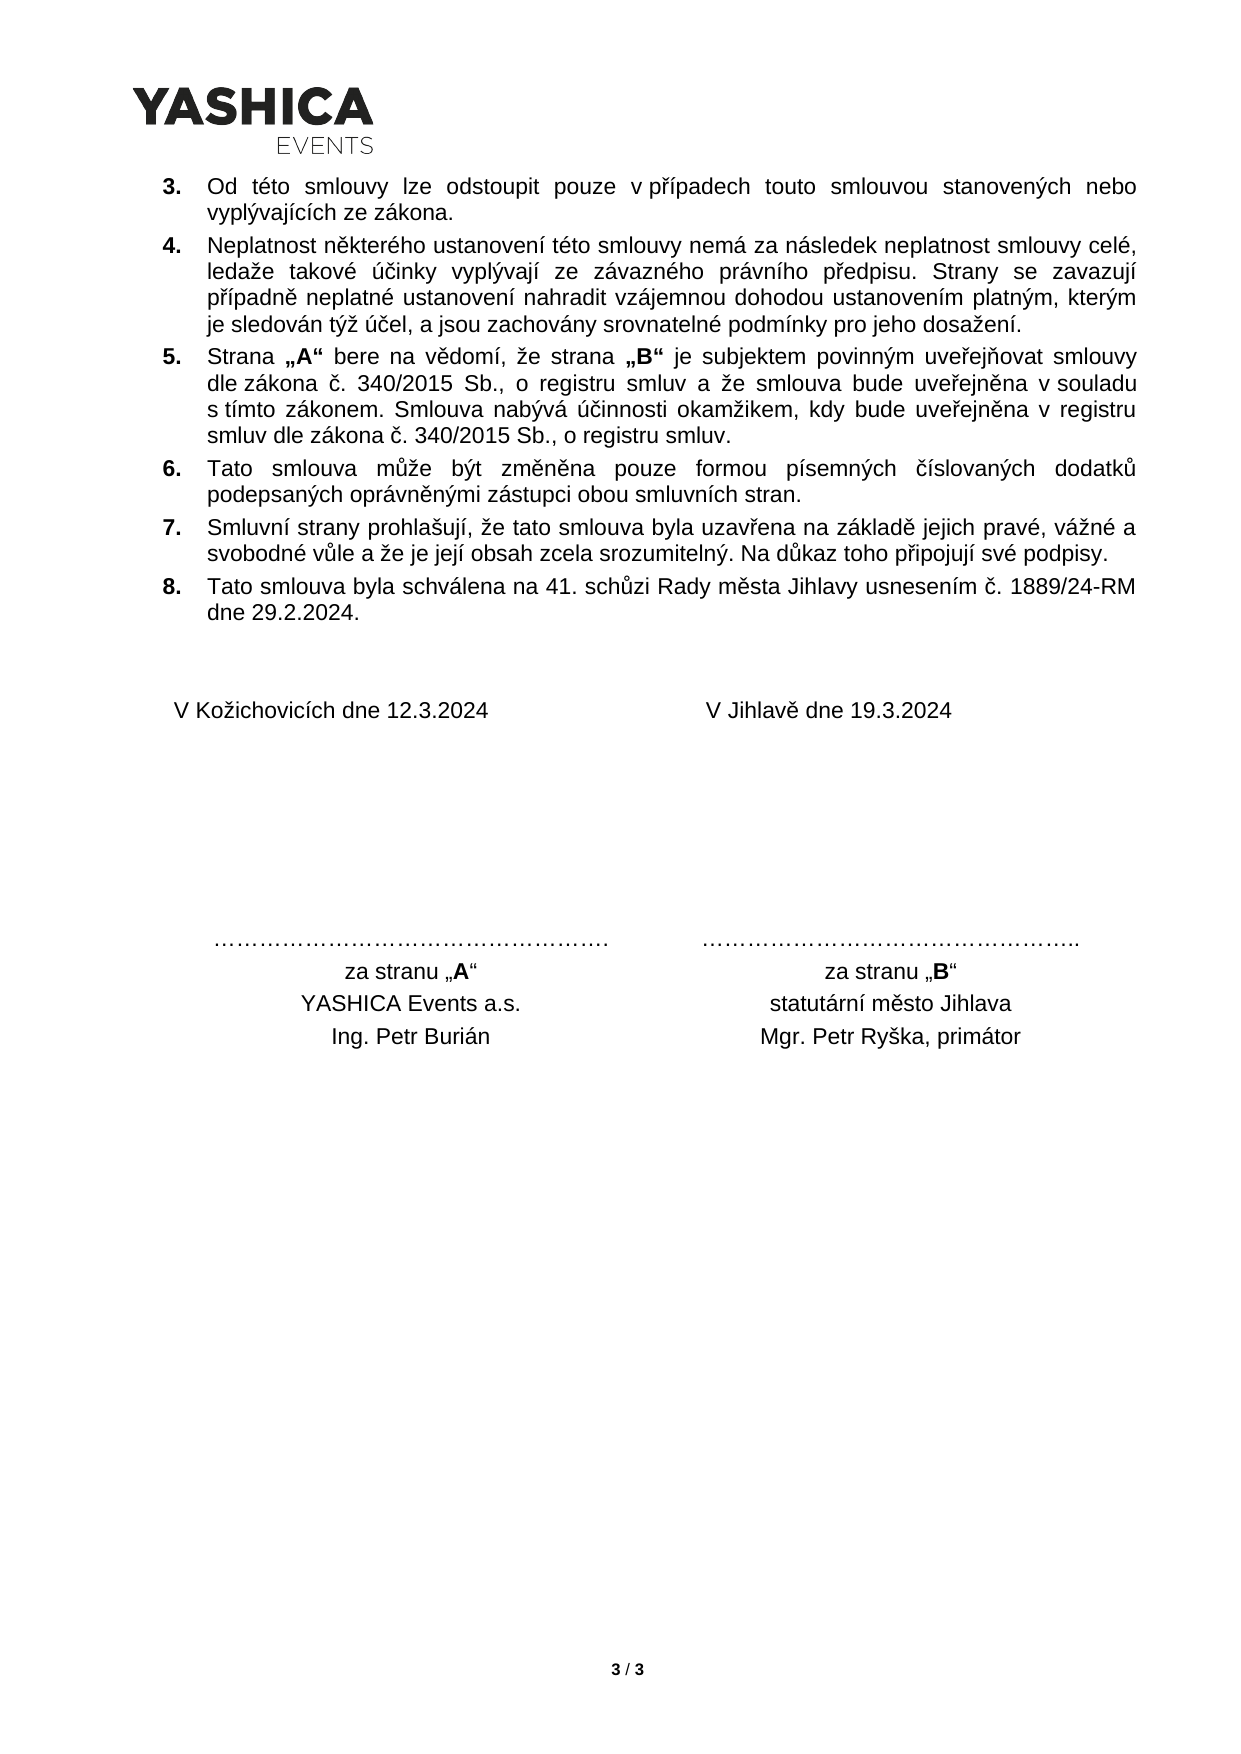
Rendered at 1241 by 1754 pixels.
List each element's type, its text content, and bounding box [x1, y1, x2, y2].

list Od této smlouvy lze odstoupit pouze v případech touto smlouvou stanovených nebo vyplývajících ze zákona. [162, 89, 1137, 225]
table_header V Jihlavě dne 19.3.2024 [644, 697, 1122, 762]
list Neplatnost některého ustanovení této smlouvy nemá za následek neplatnost smlouvy celé, ledaže takové účinky vyplývají ze závazného právního předpisu. Strany se zavazují případně neplatné ustanovení nahradit vzájemnou dohodou ustanovením platným, kterým je sledován týž účel, a jsou zachovány srovnatelné podmínky pro jeho dosažení. [162, 232, 1137, 337]
list Smluvní strany prohlašují, že tato smlouva byla uzavřena na základě jejich pravé, vážné a svobodné vůle a že je její obsah zcela srozumitelný. Na důkaz toho připojují své podpisy. [162, 514, 1137, 567]
list Strana „A“ bere na vědomí, že strana „B“ je subjektem povinným uveřejňovat smlouvy dle zákona č. 340/2015 Sb., o registru smluv a že smlouva bude uveřejněna v souladu s tímto zákonem. Smlouva nabývá účinnosti okamžikem, kdy bude uveřejněna v registru smluv dle zákona č. 340/2015 Sb., o registru smluv. [162, 343, 1137, 449]
list Tato smlouva může být změněna pouze formou písemných číslovaných dodatků podepsaných oprávněnými zástupci obou smluvních stran. [162, 455, 1137, 508]
table_cell za stranu „A“ YASHICA Events a.s. Ing. Petr Burián [163, 958, 644, 1056]
table_header V Kožichovicích dne 12.3.2024 [163, 697, 644, 762]
list Tato smlouva byla schválena na 41. schůzi Rady města Jihlavy usnesením č. 1889/24-RM dne 29.2.2024. [162, 573, 1137, 626]
table_cell za stranu „B“ statutární město Jihlava Mgr. Petr Ryška, primátor [644, 958, 1122, 1056]
picture [132, 87, 374, 154]
table_cell ……………………………………………. [163, 762, 644, 958]
table_cell ………………………………………….. [644, 762, 1122, 958]
